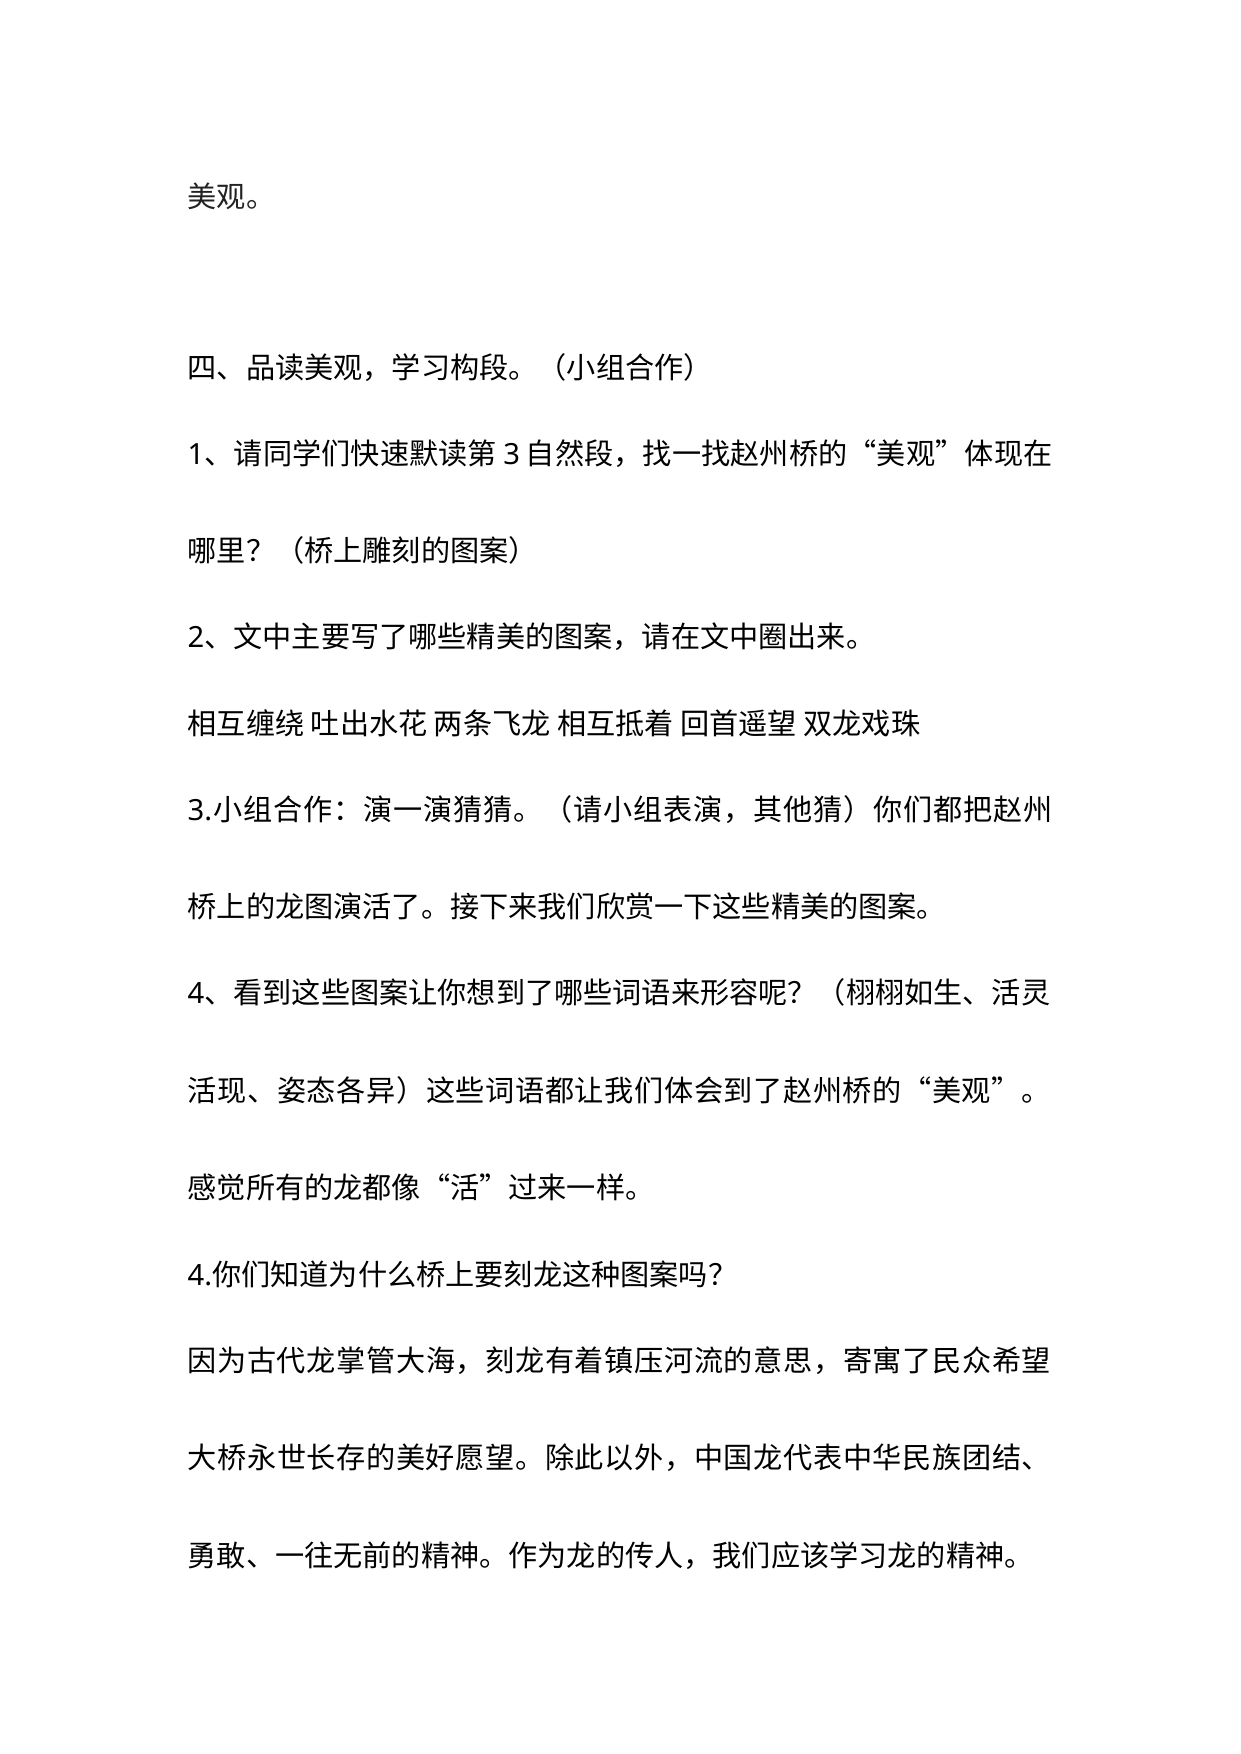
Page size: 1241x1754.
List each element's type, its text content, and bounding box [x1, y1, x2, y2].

text 4.你们知道为什么桥上要刻龙这种图案吗？ [187, 1240, 1053, 1305]
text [187, 162, 1053, 227]
text 1、请同学们快速默读第3自然段，找一找赵州桥的“美观”体现在哪里？（桥上雕刻的图案） [187, 419, 1053, 582]
text 2、文中主要写了哪些精美的图案，请在文中圈出来。 [187, 603, 1053, 668]
text 4、看到这些图案让你想到了哪些词语来形容呢？（栩栩如生、活灵活现、姿态各异）这些词语都让我们体会到了赵州桥的“美观”。感觉所有的龙都像“活”过来一样。 [187, 959, 1053, 1219]
text 因为古代龙掌管大海，刻龙有着镇压河流的意思，寄寓了民众希望大桥永世长存的美好愿望。除此以外，中国龙代表中华民族团结、勇敢、一往无前的精神。作为龙的传人，我们应该学习龙的精神。 [187, 1326, 1053, 1586]
text 3.小组合作：演一演猜猜。（请小组表演，其他猜）你们都把赵州桥上的龙图演活了。接下来我们欣赏一下这些精美的图案。 [187, 775, 1053, 937]
text 四、品读美观，学习构段。（小组合作） [187, 333, 1053, 398]
text 相互缠绕 吐出水花 两条飞龙 相互抵着 回首遥望 双龙戏珠 [187, 689, 1053, 754]
